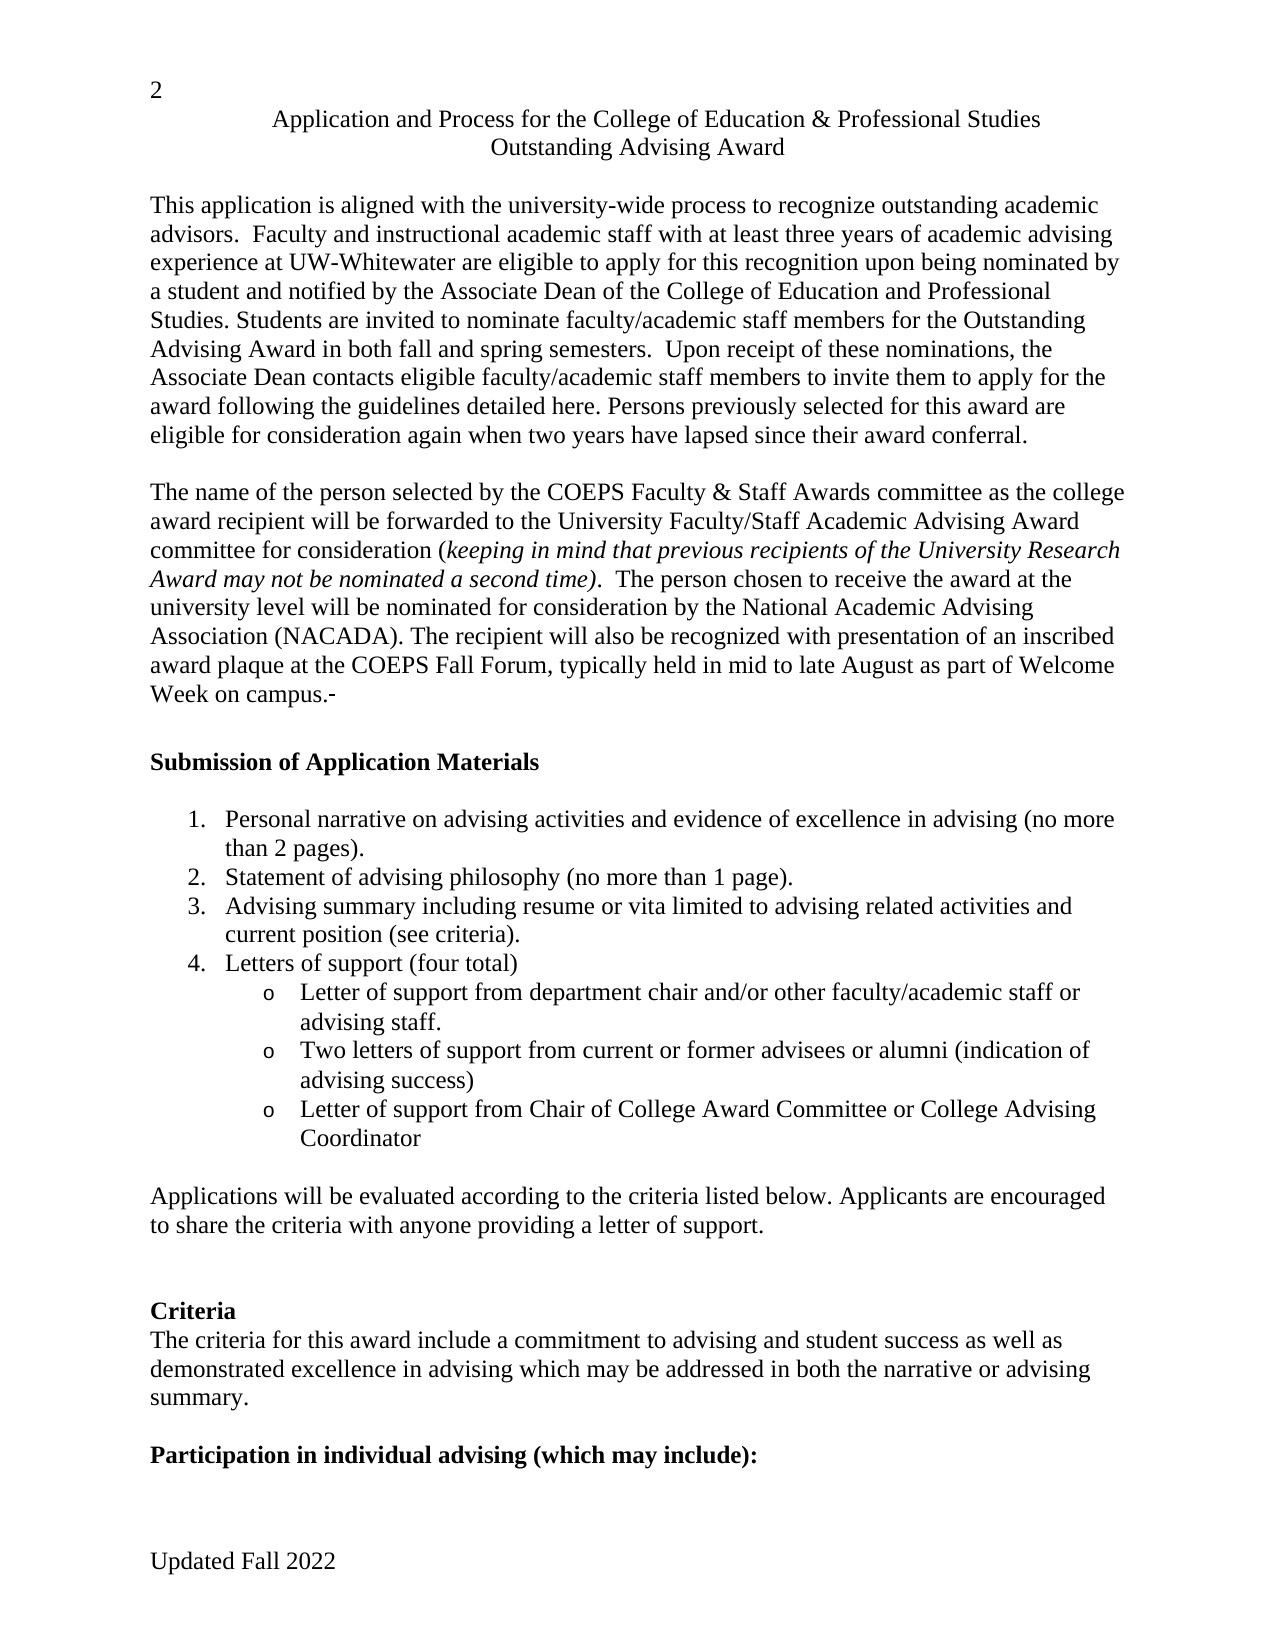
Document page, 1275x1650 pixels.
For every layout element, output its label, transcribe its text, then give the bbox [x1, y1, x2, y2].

subtitle Submission of Application Materials [150, 747, 1125, 775]
text This application is aligned with the university-wide process to recognize outstanding academic advisors. Faculty and instructional academic staff with at least three years of academic advising experience at UW-Whitewater are eligible to apply for this recognition upon being nominated by a student and notified by the Associate Dean of the College of Education and Professional Studies. Students are invited to nominate faculty/academic staff members for the Outstanding Advising Award in both fall and spring semesters. Upon receipt of these nominations, the Associate Dean contacts eligible faculty/academic staff members to invite them to apply for the award following the guidelines detailed here. Persons previously selected for this award are eligible for consideration again when two years have lapsed since their award conferral. [150, 190, 1125, 449]
text Criteria [150, 1296, 1125, 1325]
list Letters of support (four total) [187, 948, 1125, 977]
list Statement of advising philosophy (no more than 1 page). [187, 862, 1125, 891]
list Two letters of support from current or former advisees or alumni (indication of advising success) [262, 1035, 1125, 1094]
text The criteria for this award include a commitment to advising and student success as well as demonstrated excellence in advising which may be addressed in both the narrative or advising summary. [150, 1325, 1125, 1411]
list Letter of support from department chair and/or other faculty/academic staff or advising staff. [262, 977, 1125, 1035]
text Participation in individual advising (which may include): [150, 1440, 1125, 1469]
text The name of the person selected by the COEPS Faculty & Staff Awards committee as the college award recipient will be forwarded to the University Faculty/Staff Academic Advising Award committee for consideration (keeping in mind that previous recipients of the University Research Award may not be nominated a second time). The person chosen to receive the award at the university level will be nominated for consideration by the National Academic Advising Association (NACADA). The recipient will also be recognized with presentation of an inscribed award plaque at the COEPS Fall Forum, typically held in mid to late August as part of Welcome Week on campus. [150, 477, 1125, 707]
list Personal narrative on advising activities and evidence of excellence in advising (no more than 2 pages). [187, 804, 1125, 862]
list Advising summary including resume or vita limited to advising related activities and current position (see criteria). [187, 891, 1125, 948]
text Applications will be evaluated according to the criteria listed below. Applicants are encouraged to share the criteria with anyone providing a letter of support. [150, 1181, 1125, 1239]
list Letter of support from Chair of College Award Committee or College Advising Coordinator [262, 1094, 1125, 1152]
